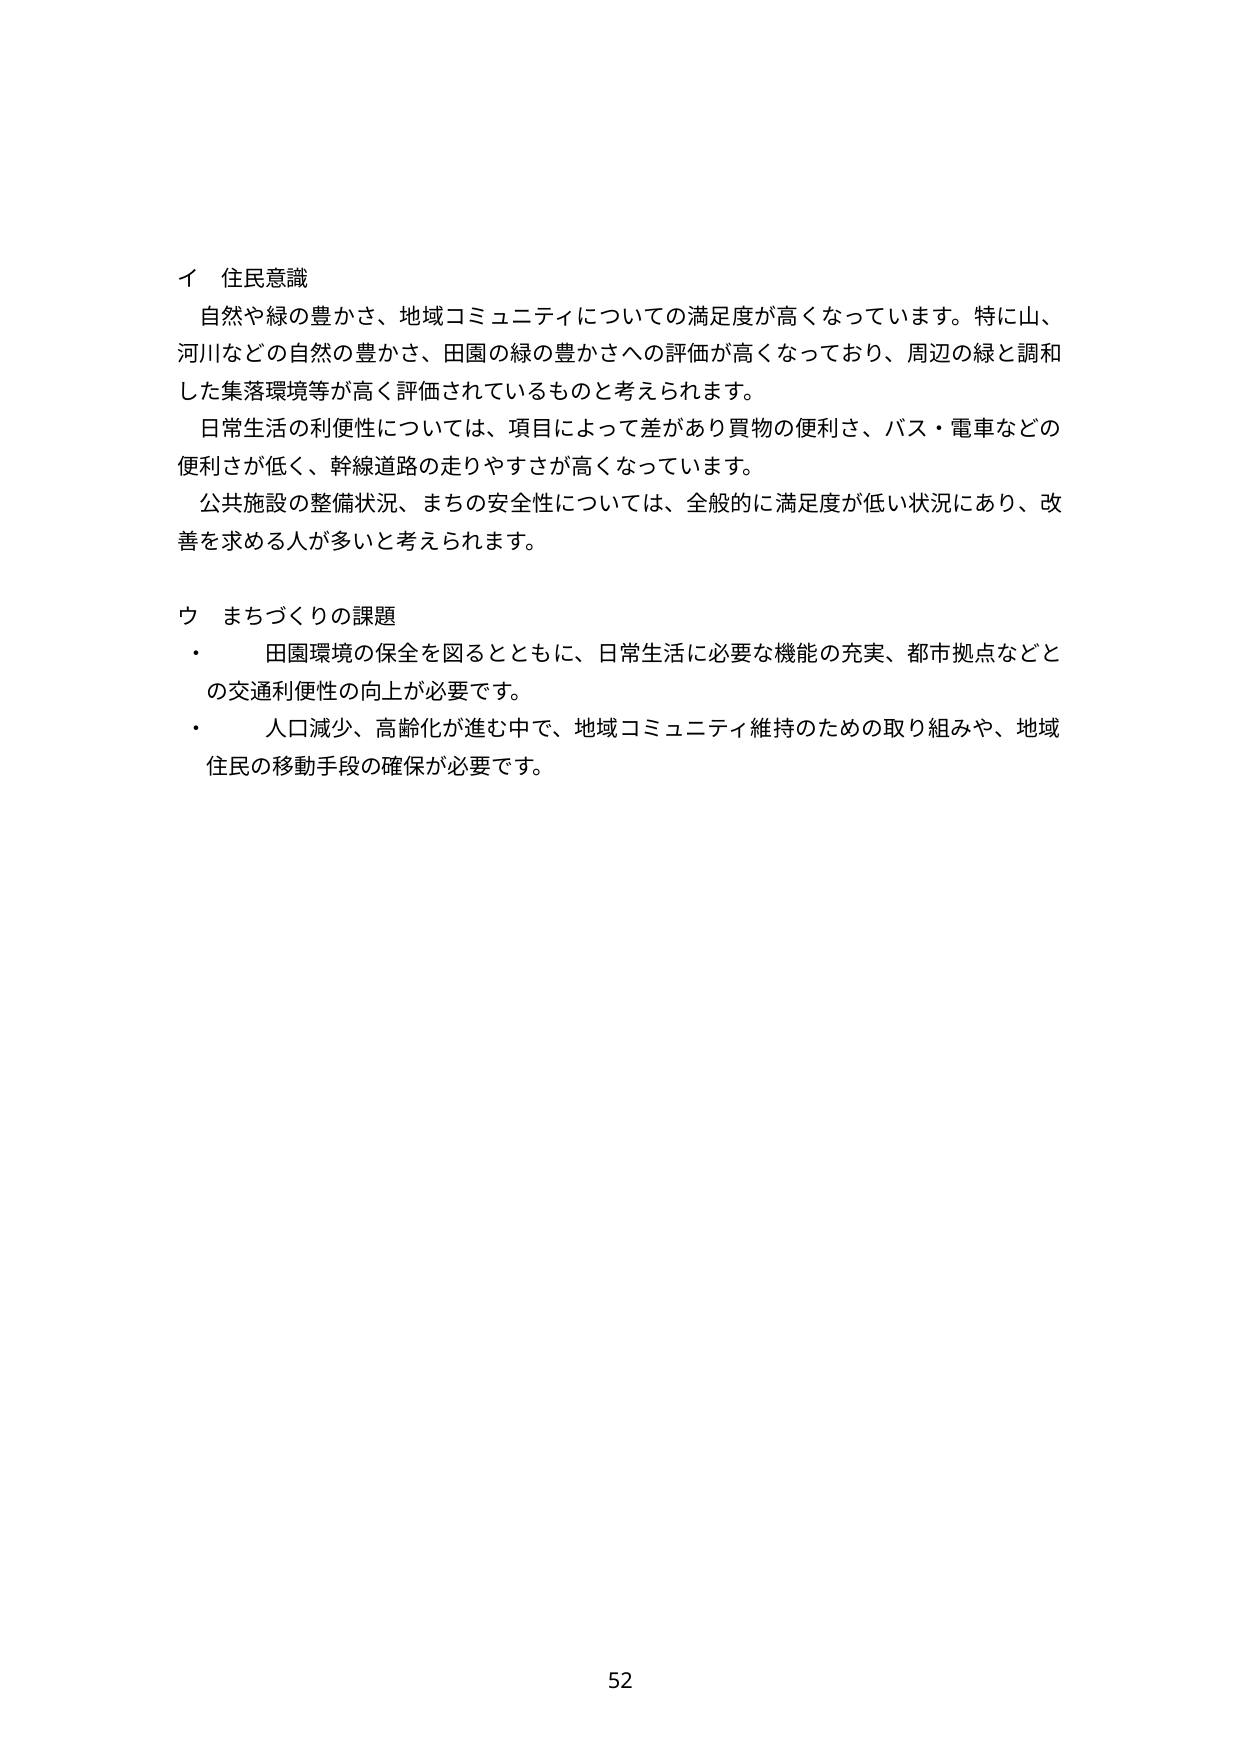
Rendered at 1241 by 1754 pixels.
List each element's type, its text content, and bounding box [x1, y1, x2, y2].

text ウ まちづくりの課題 [177, 596, 1063, 633]
text 日常生活の利便性については、項目によって差があり買物の便利さ、バス・電車などの便利さが低く、幹線道路の走りやすさが高くなっています。 [177, 408, 1063, 483]
text 自然や緑の豊かさ、地域コミュニティについての満足度が高くなっています。特に山、河川などの自然の豊かさ、田園の緑の豊かさへの評価が高くなっており、周辺の緑と調和した集落環境等が高く評価されているものと考えられます。 [177, 296, 1063, 408]
list 人口減少、高齢化が進む中で、地域コミュニティ維持のための取り組みや、地域住民の移動手段の確保が必要です。 [185, 708, 1063, 783]
list 田園環境の保全を図るとともに、日常生活に必要な機能の充実、都市拠点などとの交通利便性の向上が必要です。 [185, 633, 1063, 708]
text 公共施設の整備状況、まちの安全性については、全般的に満足度が低い状況にあり、改善を求める人が多いと考えられます。 [177, 483, 1063, 558]
text イ 住民意識 [177, 258, 1063, 296]
